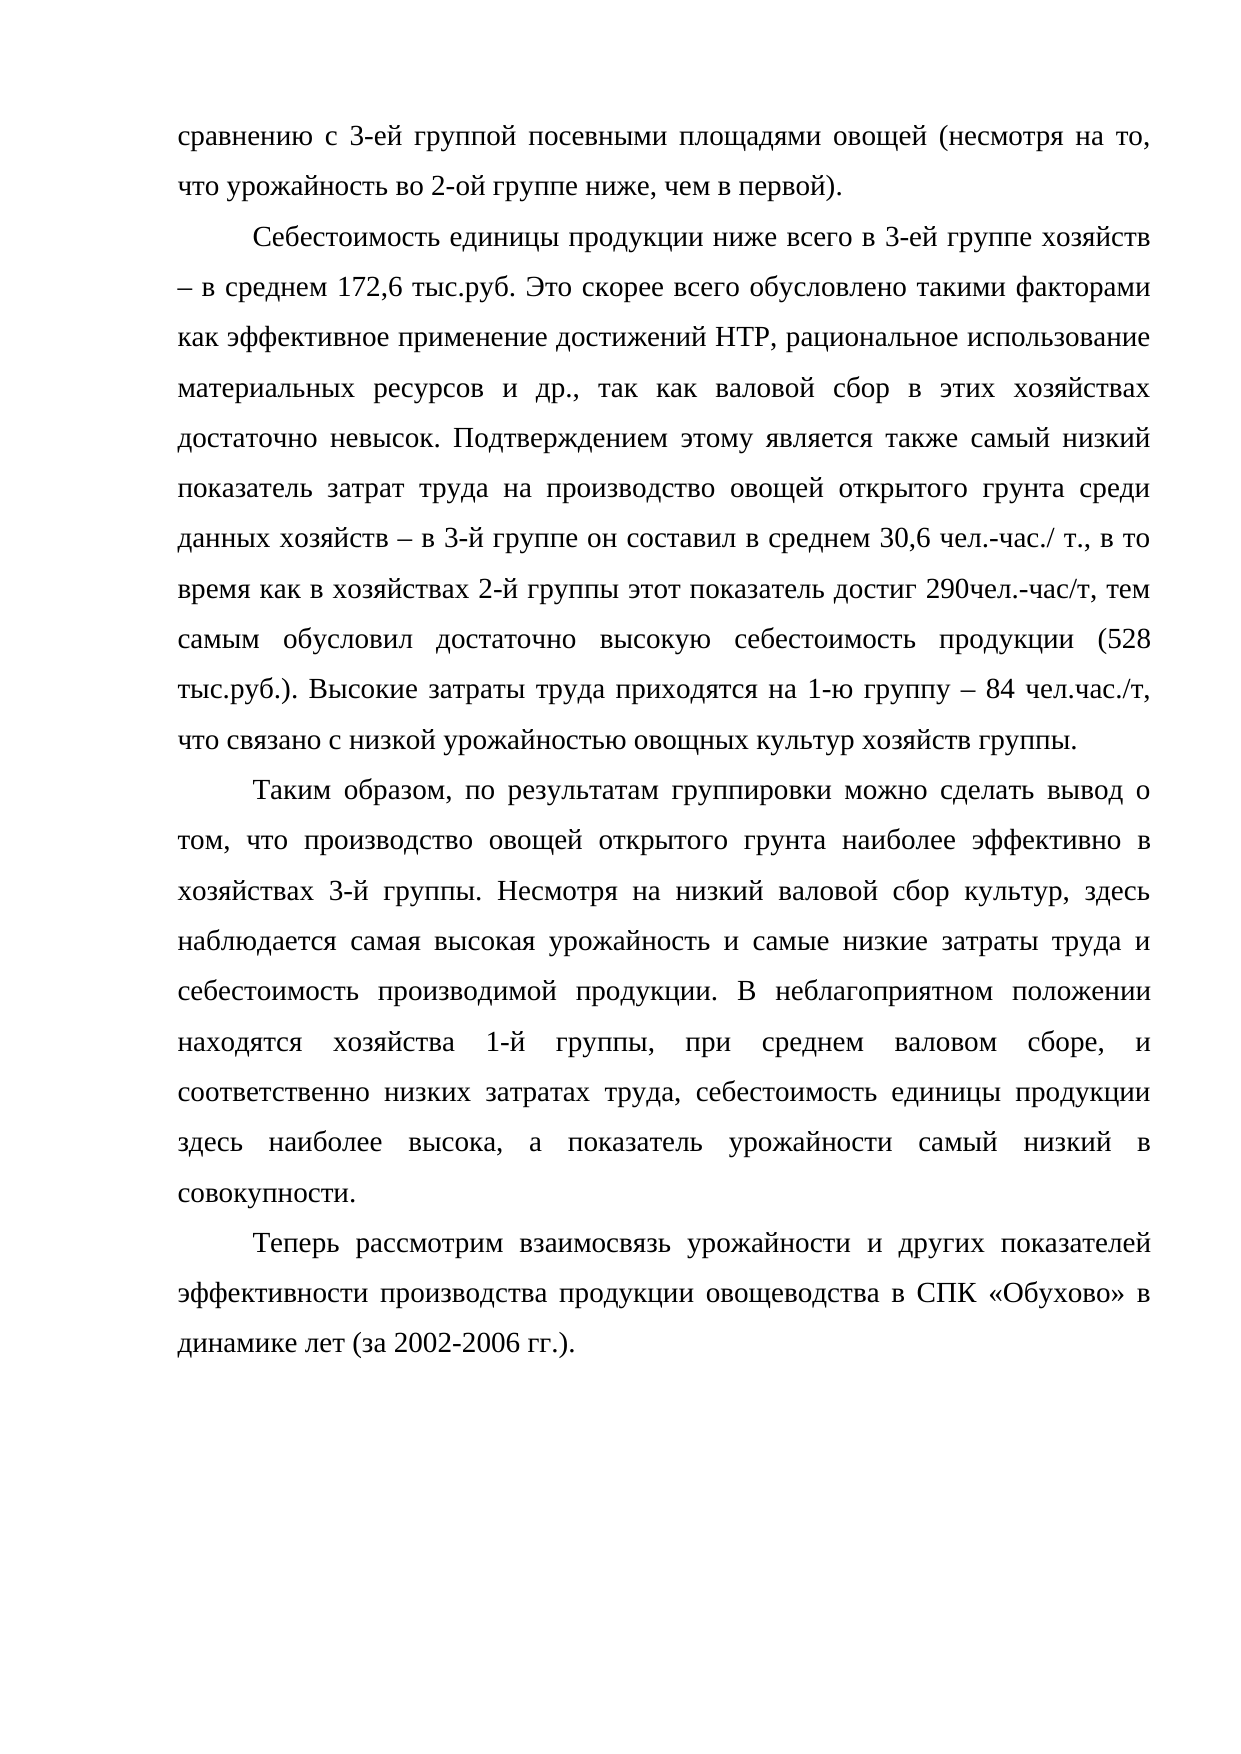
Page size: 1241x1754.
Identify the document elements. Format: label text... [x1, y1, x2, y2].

text Теперь рассмотрим взаимосвязь урожайности и других показателей эффективности производства продукции овощеводства в СПК «Обухово» в динамике лет (за 2002-2006 гг.). [177, 1225, 1152, 1359]
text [177, 118, 1152, 202]
text Таким образом, по результатам группировки можно сделать вывод о том, что производство овощей открытого грунта наиболее эффективно в хозяйствах 3-й группы. Несмотря на низкий валовой сбор культур, здесь наблюдается самая высокая урожайность и самые низкие затраты труда и себестоимость производимой продукции. В неблагоприятном положении находятся хозяйства 1-й группы, при среднем валовом сборе, и соответственно низких затратах труда, себестоимость единицы продукции здесь наиболее высока, а показатель урожайности самый низкий в совокупности. [177, 772, 1152, 1208]
text Себестоимость единицы продукции ниже всего в 3-ей группе хозяйств – в среднем 172,6 тыс.руб. Это скорее всего обусловлено такими факторами как эффективное применение достижений НТР, рациональное использование материальных ресурсов и др., так как валовой сбор в этих хозяйствах достаточно невысок. Подтверждением этому является также самый низкий показатель затрат труда на производство овощей открытого грунта среди данных хозяйств – в 3-й группе он составил в среднем 30,6 чел.-час./ т., в то время как в хозяйствах 2-й группы этот показатель достиг 290чел.-час/т, тем самым обусловил достаточно высокую себестоимость продукции (528 тыс.руб.). Высокие затраты труда приходятся на 1-ю группу – 84 чел.час./т, что связано с низкой урожайностью овощных культур хозяйств группы. [177, 219, 1152, 755]
